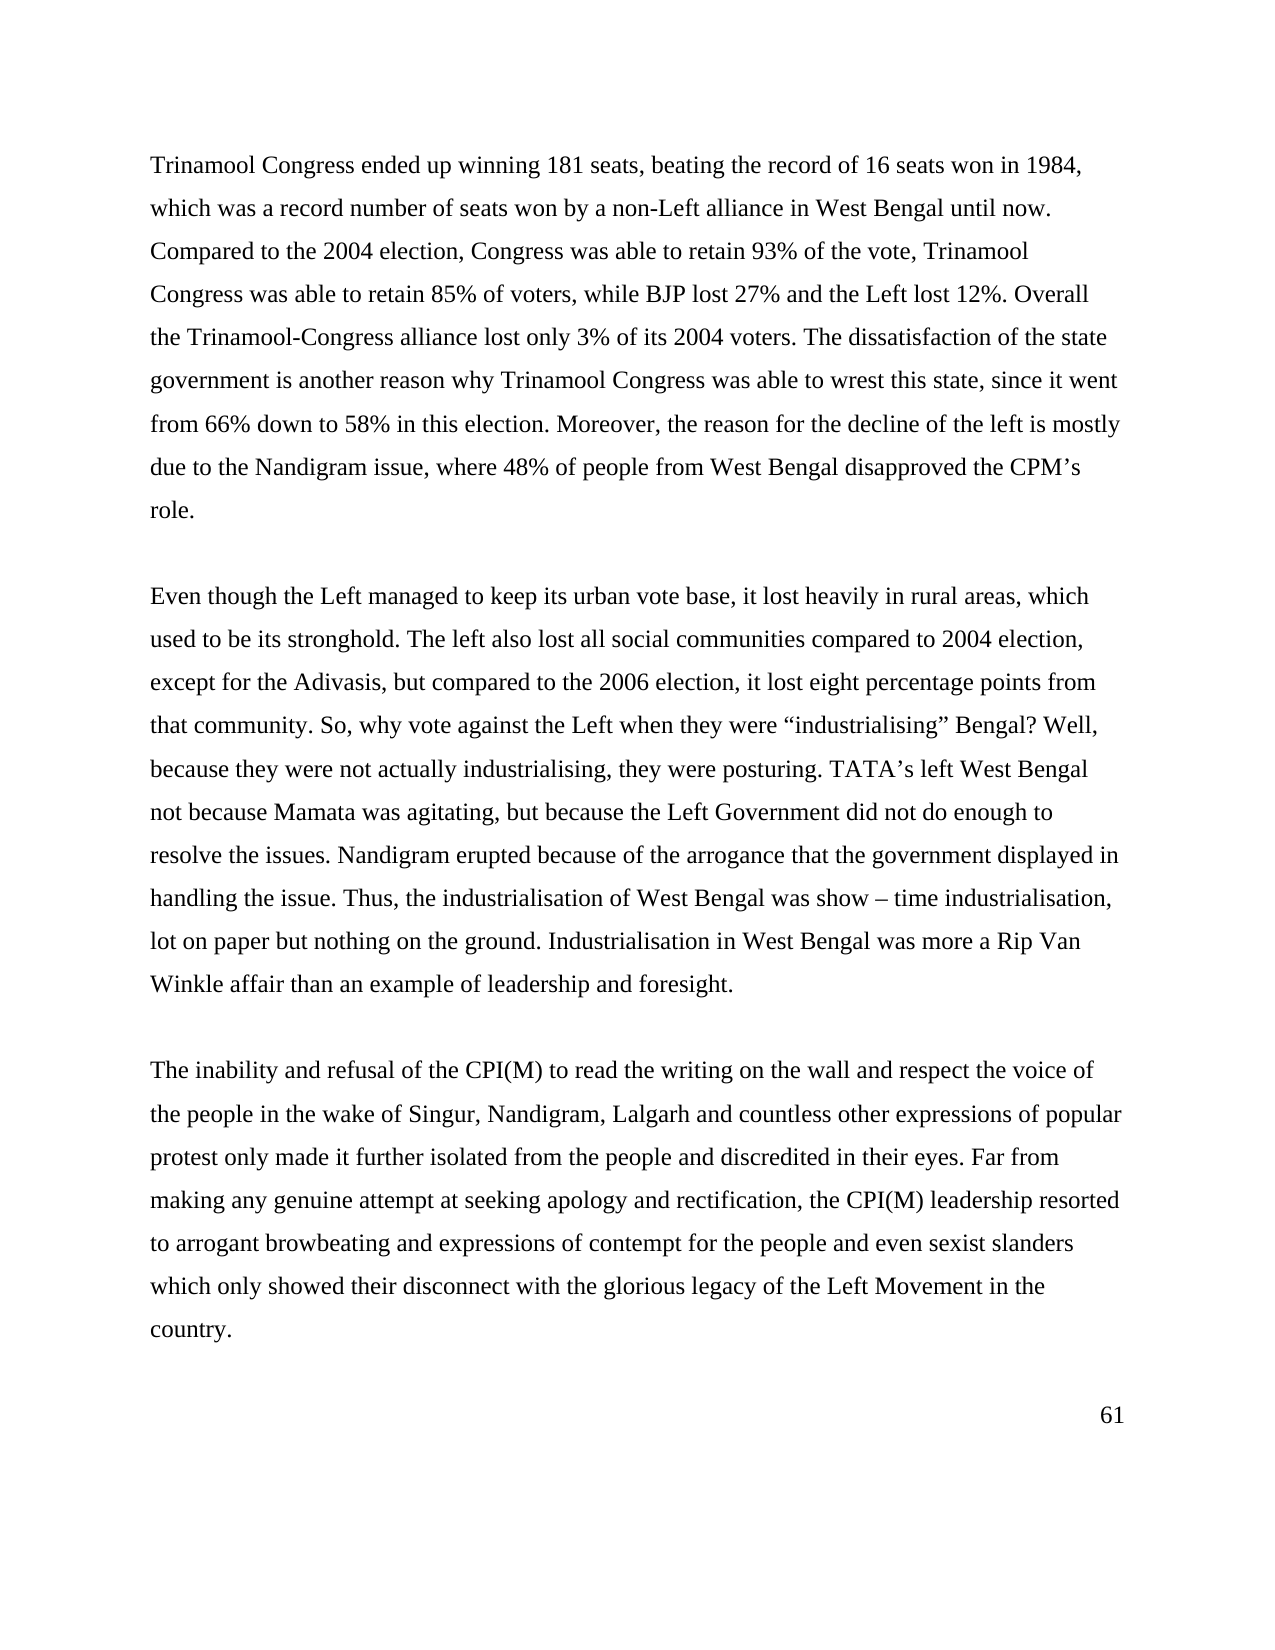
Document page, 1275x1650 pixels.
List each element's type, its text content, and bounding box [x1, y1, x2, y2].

text Trinamool Congress ended up winning 181 seats, beating the record of 16 seats won in 1984, which was a record number of seats won by a non-Left alliance in West Bengal until now. Compared to the 2004 election, Congress was able to retain 93% of the vote, Trinamool Congress was able to retain 85% of voters, while BJP lost 27% and the Left lost 12%. Overall the Trinamool-Congress alliance lost only 3% of its 2004 voters. The dissatisfaction of the state government is another reason why Trinamool Congress was able to wrest this state, since it went from 66% down to 58% in this election. Moreover, the reason for the decline of the left is mostly due to the Nandigram issue, where 48% of people from West Bengal disapproved the CPM’s role. [150, 150, 1125, 524]
text The inability and refusal of the CPI(M) to read the writing on the wall and respect the voice of the people in the wake of Singur, Nandigram, Lalgarh and countless other expressions of popular protest only made it further isolated from the people and discredited in their eyes. Far from making any genuine attempt at seeking apology and rectification, the CPI(M) leadership resorted to arrogant browbeating and expressions of contempt for the people and even sexist slanders which only showed their disconnect with the glorious legacy of the Left Movement in the country. [150, 1056, 1125, 1343]
text Even though the Left managed to keep its urban vote base, it lost heavily in rural areas, which used to be its stronghold. The left also lost all social communities compared to 2004 election, except for the Adivasis, but compared to the 2006 election, it lost eight percentage points from that community. So, why vote against the Left when they were “industrialising” Bengal? Well, because they were not actually industrialising, they were posturing. TATA’s left West Bengal not because Mamata was agitating, but because the Left Government did not do enough to resolve the issues. Nandigram erupted because of the arrogance that the government displayed in handling the issue. Thus, the industrialisation of West Bengal was show – time industrialisation, lot on paper but nothing on the ground. Industrialisation in West Bengal was more a Rip Van Winkle affair than an example of leadership and foresight. [150, 581, 1125, 998]
text 61 [150, 1401, 1125, 1429]
